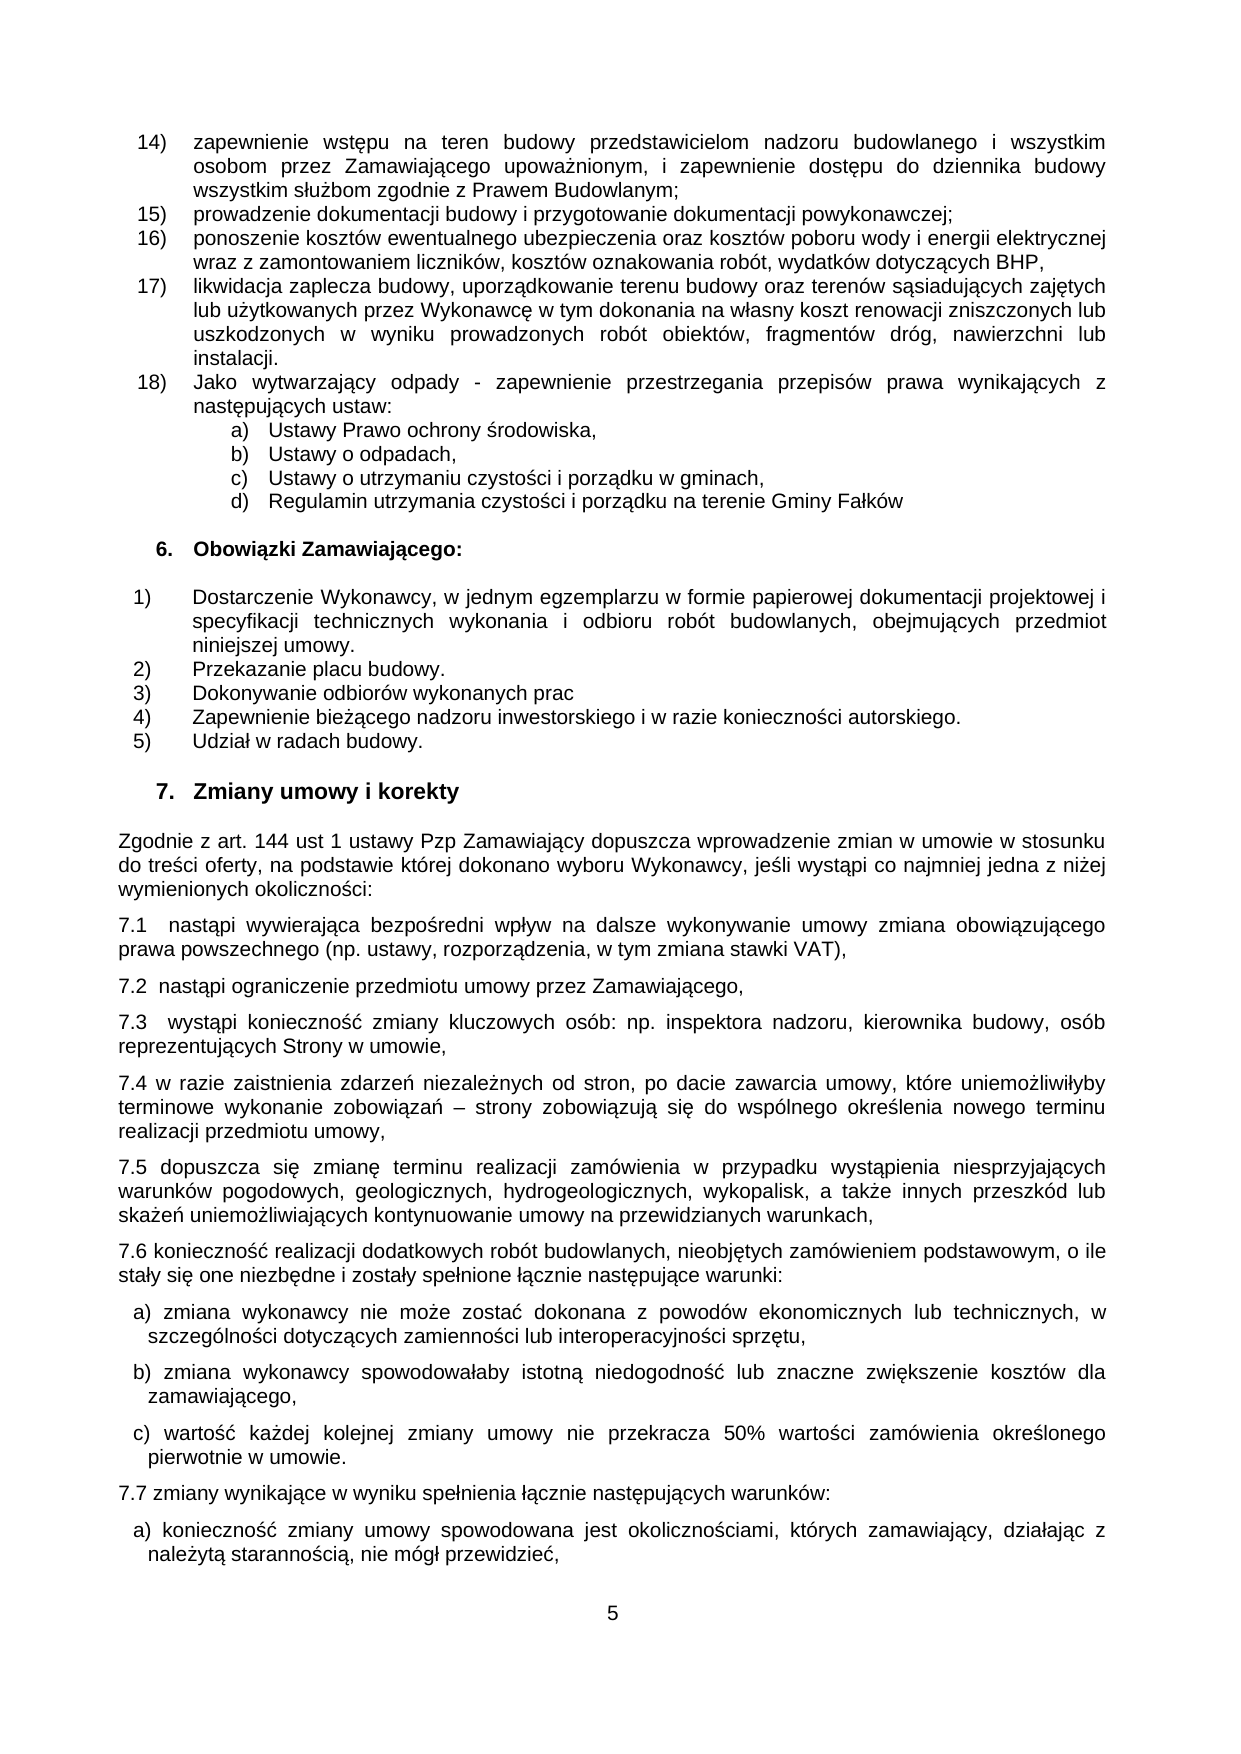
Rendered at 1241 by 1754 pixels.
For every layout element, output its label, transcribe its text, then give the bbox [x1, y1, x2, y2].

list Ustawy Prawo ochrony środowiska, [231, 417, 1107, 441]
list ponoszenie kosztów ewentualnego ubezpieczenia oraz kosztów poboru wody i energii elektrycznej wraz z zamontowaniem liczników, kosztów oznakowania robót, wydatków dotyczących BHP, [137, 226, 1107, 274]
text 7.5 dopuszcza się zmianę terminu realizacji zamówienia w przypadku wystąpienia niesprzyjających warunków pogodowych, geologicznych, hydrogeologicznych, wykopalisk, a także innych przeszkód lub skażeń uniemożliwiających kontynuowanie umowy na przewidzianych warunkach, [118, 1155, 1107, 1227]
list Ustawy o odpadach, [231, 441, 1107, 465]
text 1) Dostarczenie Wykonawcy, w jednym egzemplarzu w formie papierowej dokumentacji projektowej i specyfikacji technicznych wykonania i odbioru robót budowlanych, obejmujących przedmiot niniejszej umowy. [133, 585, 1107, 657]
text 7.4 w razie zaistnienia zdarzeń niezależnych od stron, po dacie zawarcia umowy, które uniemożliwiłyby terminowe wykonanie zobowiązań – strony zobowiązują się do wspólnego określenia nowego terminu realizacji przedmiotu umowy, [118, 1071, 1107, 1142]
text 7.2 nastąpi ograniczenie przedmiotu umowy przez Zamawiającego, [118, 974, 1107, 998]
list prowadzenie dokumentacji budowy i przygotowanie dokumentacji powykonawczej; [137, 202, 1107, 226]
text 7.7 zmiany wynikające w wyniku spełnienia łącznie następujących warunków: [118, 1481, 1107, 1505]
text 7.6 konieczność realizacji dodatkowych robót budowlanych, nieobjętych zamówieniem podstawowym, o ile stały się one niezbędne i zostały spełnione łącznie następujące warunki: [118, 1239, 1107, 1287]
list Jako wytwarzający odpady - zapewnienie przestrzegania przepisów prawa wynikających z następujących ustaw: [137, 369, 1107, 417]
text 3) Dokonywanie odbiorów wykonanych prac [133, 681, 1107, 705]
list Obowiązki Zamawiającego: [156, 537, 1107, 561]
text c) wartość każdej kolejnej zmiany umowy nie przekracza 50% wartości zamówienia określonego pierwotnie w umowie. [133, 1421, 1107, 1468]
text a) konieczność zmiany umowy spowodowana jest okolicznościami, których zamawiający, działając z należytą starannością, nie mógł przewidzieć, [133, 1517, 1107, 1565]
list Regulamin utrzymania czystości i porządku na terenie Gminy Fałków [231, 489, 1107, 513]
text Zgodnie z art. 144 ust 1 ustawy Pzp Zamawiający dopuszcza wprowadzenie zmian w umowie w stosunku do treści oferty, na podstawie której dokonano wyboru Wykonawcy, jeśli wystąpi co najmniej jedna z niżej wymienionych okoliczności: [118, 829, 1107, 901]
text 5) Udział w radach budowy. [133, 729, 1107, 753]
text 7.1 nastąpi wywierająca bezpośredni wpływ na dalsze wykonywanie umowy zmiana obowiązującego prawa powszechnego (np. ustawy, rozporządzenia, w tym zmiana stawki VAT), [118, 913, 1107, 961]
text 2) Przekazanie placu budowy. [133, 657, 1107, 681]
text a) zmiana wykonawcy nie może zostać dokonana z powodów ekonomicznych lub technicznych, w szczególności dotyczących zamienności lub interoperacyjności sprzętu, [133, 1300, 1107, 1348]
list zapewnienie wstępu na teren budowy przedstawicielom nadzoru budowlanego i wszystkim osobom przez Zamawiającego upoważnionym, i zapewnienie dostępu do dziennika budowy wszystkim służbom zgodnie z Prawem Budowlanym; [137, 130, 1107, 202]
list Zmiany umowy i korekty [156, 778, 1107, 804]
text b) zmiana wykonawcy spowodowałaby istotną niedogodność lub znaczne zwiększenie kosztów dla zamawiającego, [133, 1360, 1107, 1408]
list likwidacja zaplecza budowy, uporządkowanie terenu budowy oraz terenów sąsiadujących zajętych lub użytkowanych przez Wykonawcę w tym dokonania na własny koszt renowacji zniszczonych lub uszkodzonych w wyniku prowadzonych robót obiektów, fragmentów dróg, nawierzchni lub instalacji. [137, 274, 1107, 369]
text 7.3 wystąpi konieczność zmiany kluczowych osób: np. inspektora nadzoru, kierownika budowy, osób reprezentujących Strony w umowie, [118, 1010, 1107, 1058]
list Ustawy o utrzymaniu czystości i porządku w gminach, [231, 465, 1107, 489]
text 4) Zapewnienie bieżącego nadzoru inwestorskiego i w razie konieczności autorskiego. [133, 705, 1107, 729]
